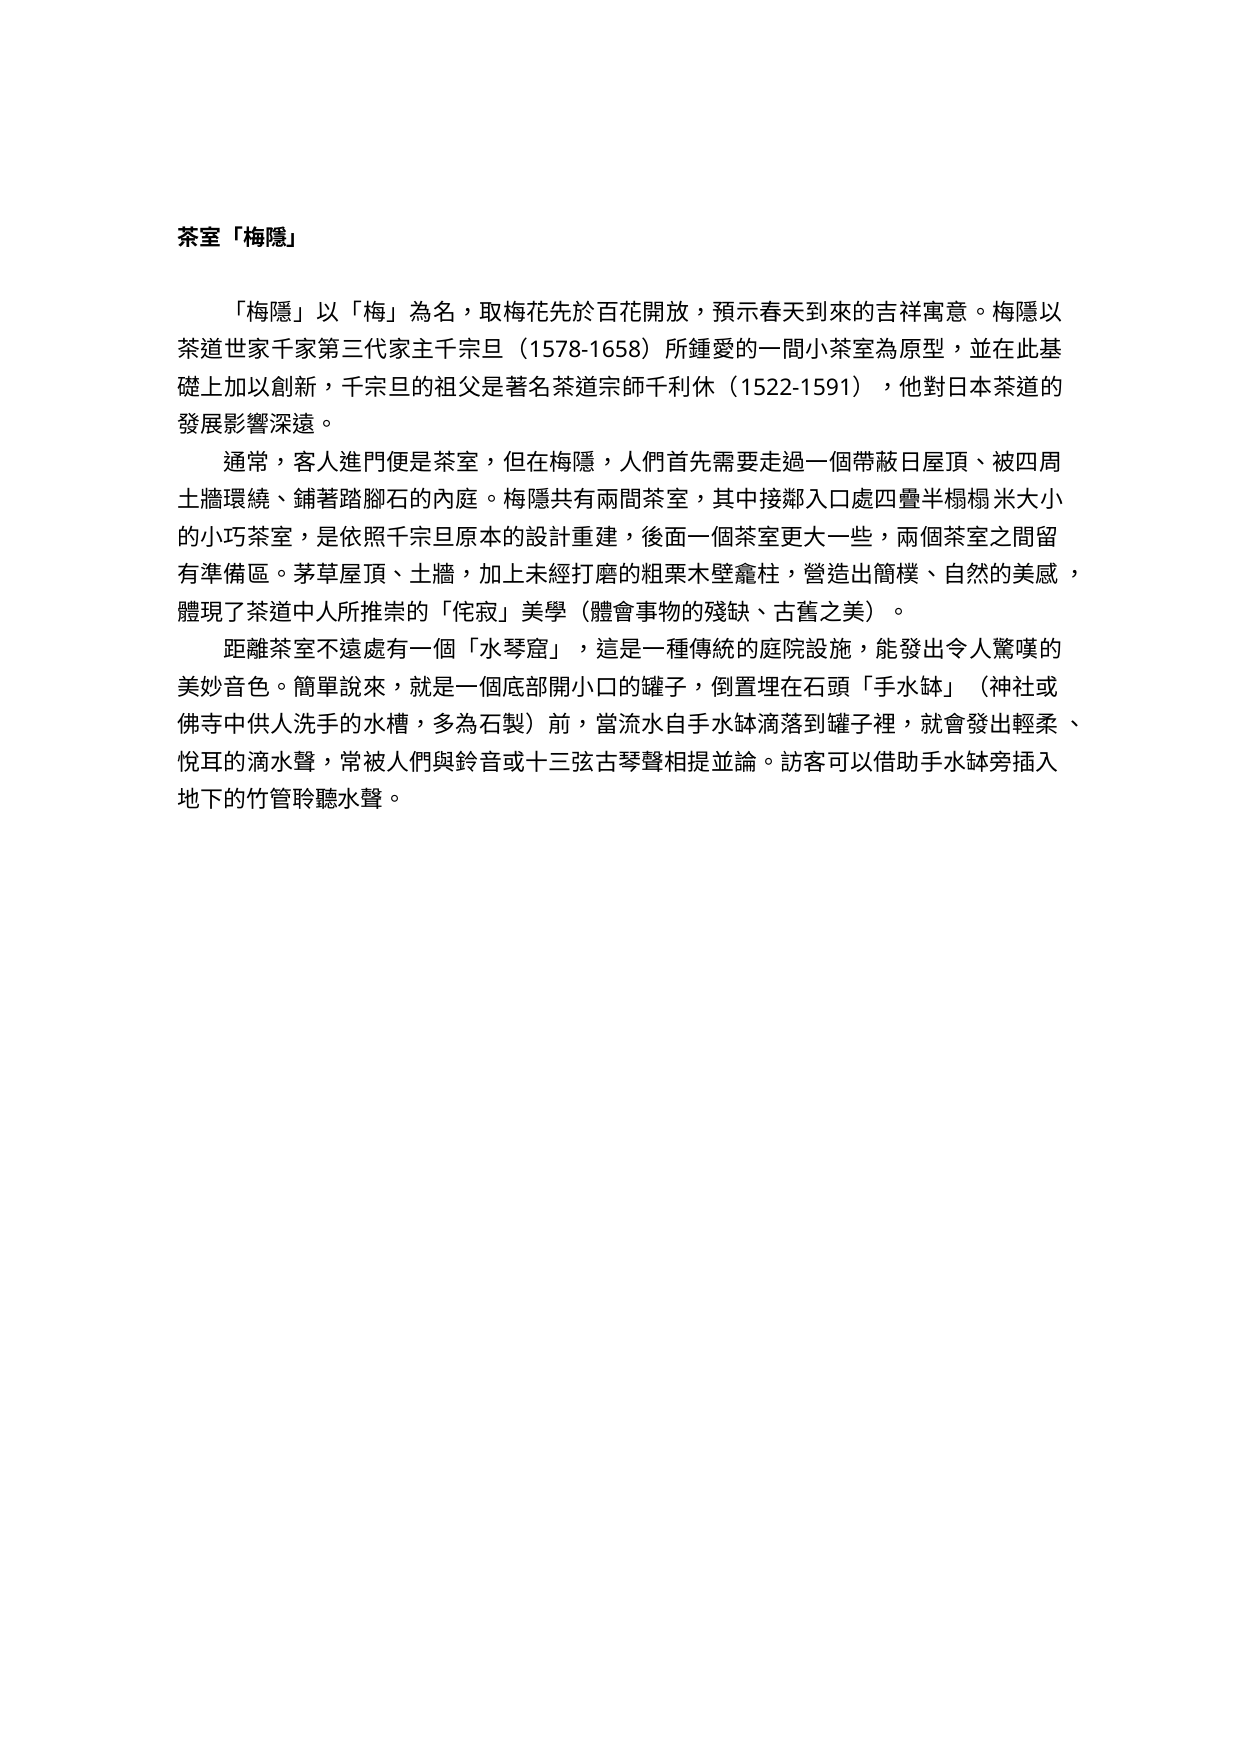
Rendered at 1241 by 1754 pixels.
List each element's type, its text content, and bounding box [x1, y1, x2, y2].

text 茶室「梅隱」 [177, 217, 1063, 254]
text 「梅隱」以「梅」為名，取梅花先於百花開放，預示春天到來的吉祥寓意。梅隱以茶道世家千家第三代家主千宗旦（1578-1658）所鍾愛的一間小茶室為原型，並在此基礎上加以創新，千宗旦的祖父是著名茶道宗師千利休（1522-1591），他對日本茶道的發展影響深遠。 [177, 292, 1063, 442]
text 通常，客人進門便是茶室，但在梅隱，人們首先需要走過一個帶蔽日屋頂、被四周土牆環繞、鋪著踏腳石的內庭。梅隱共有兩間茶室，其中接鄰入口處四疊半榻榻米大小的小巧茶室，是依照千宗旦原本的設計重建，後面一個茶室更大一些，兩個茶室之間留有準備區。茅草屋頂、土牆，加上未經打磨的粗栗木壁龕柱，營造出簡樸、自然的美感，體現了茶道中人所推崇的「侘寂」美學（體會事物的殘缺、古舊之美）。 [177, 442, 1063, 629]
text 距離茶室不遠處有一個「水琴窟」，這是一種傳統的庭院設施，能發出令人驚嘆的美妙音色。簡單說來，就是一個底部開小口的罐子，倒置埋在石頭「手水缽」（神社或佛寺中供人洗手的水槽，多為石製）前，當流水自手水缽滴落到罐子裡，就會發出輕柔、悅耳的滴水聲，常被人們與鈴音或十三弦古琴聲相提並論。訪客可以借助手水缽旁插入地下的竹管聆聽水聲。 [177, 629, 1063, 817]
